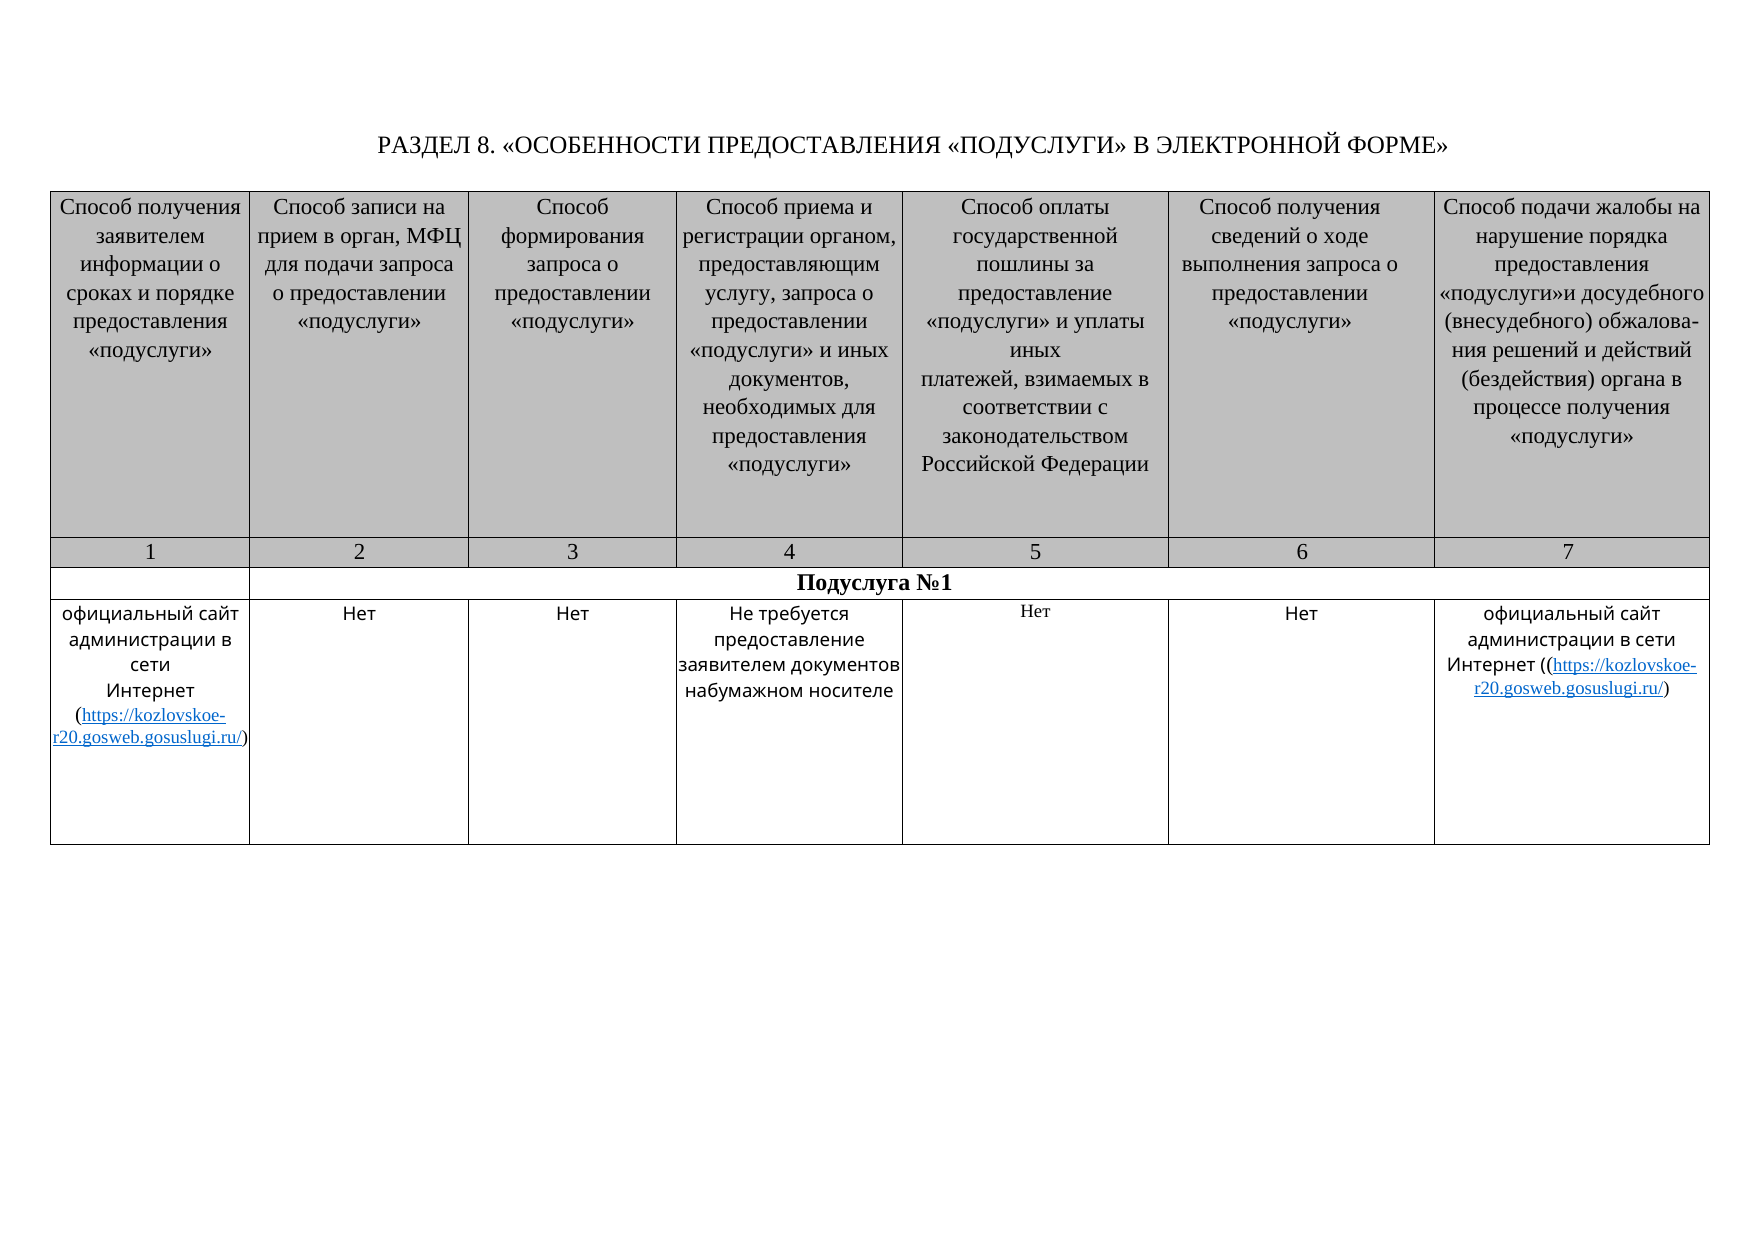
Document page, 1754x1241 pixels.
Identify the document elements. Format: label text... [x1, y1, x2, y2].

text РАЗДЕЛ 8. «ОСОБЕННОСТИ ПРЕДОСТАВЛЕНИЯ «ПОДУСЛУГИ» В ЭЛЕКТРОННОЙ ФОРМЕ» [102, 131, 1724, 159]
table_cell 7 [1435, 538, 1709, 567]
table_cell Не требуется предоставление заявителем документов набумажном носителе [677, 600, 902, 844]
table_cell [51, 568, 249, 599]
table_cell Нет [903, 600, 1168, 844]
table_cell официальный сайт администрации в сети Интернет (https://kozlovskoe-r20.gosweb.gosuslugi.ru/) [51, 600, 249, 844]
table_cell 2 [250, 538, 468, 567]
table_header Способ подачи жалобы на нарушение порядка предоставления «подуслуги»и досудебного (внесудебного) обжалования решений и действий (бездействия) органа в процессе получения «подуслуги» [1435, 192, 1709, 537]
table_header Способ оплаты государственной пошлины за предоставление «подуслуги» и уплаты иных платежей, взимаемых в соответствии с законодательством Российской Федерации [903, 192, 1168, 537]
table_cell Подуслуга №1 [250, 568, 1709, 599]
table_cell Нет [250, 600, 468, 844]
table_cell 3 [469, 538, 676, 567]
table_cell Нет [469, 600, 676, 844]
table_cell 5 [903, 538, 1168, 567]
table_cell официальный сайт администрации в сети Интернет ((https://kozlovskoe-r20.gosweb.gosuslugi.ru/) [1435, 600, 1709, 844]
table_header Способ получения сведений о ходе выполнения запроса о предоставлении «подуслуги» [1169, 192, 1434, 537]
table_cell 6 [1169, 538, 1434, 567]
table_header Способ записи на прием в орган, МФЦ для подачи запроса о предоставлении «подуслуги» [250, 192, 468, 537]
table_cell Нет [1169, 600, 1434, 844]
table_header Способ получения заявителем информации о сроках и порядке предоставления «подуслуги» [51, 192, 249, 537]
table_cell 4 [677, 538, 902, 567]
table_header Способ формирования запроса о предоставлении «подуслуги» [469, 192, 676, 537]
table_cell 1 [51, 538, 249, 567]
table_header Способ приема и регистрации органом, предоставляющим услугу, запроса о предоставлении «подуслуги» и иных документов, необходимых для предоставления «подуслуги» [677, 192, 902, 537]
